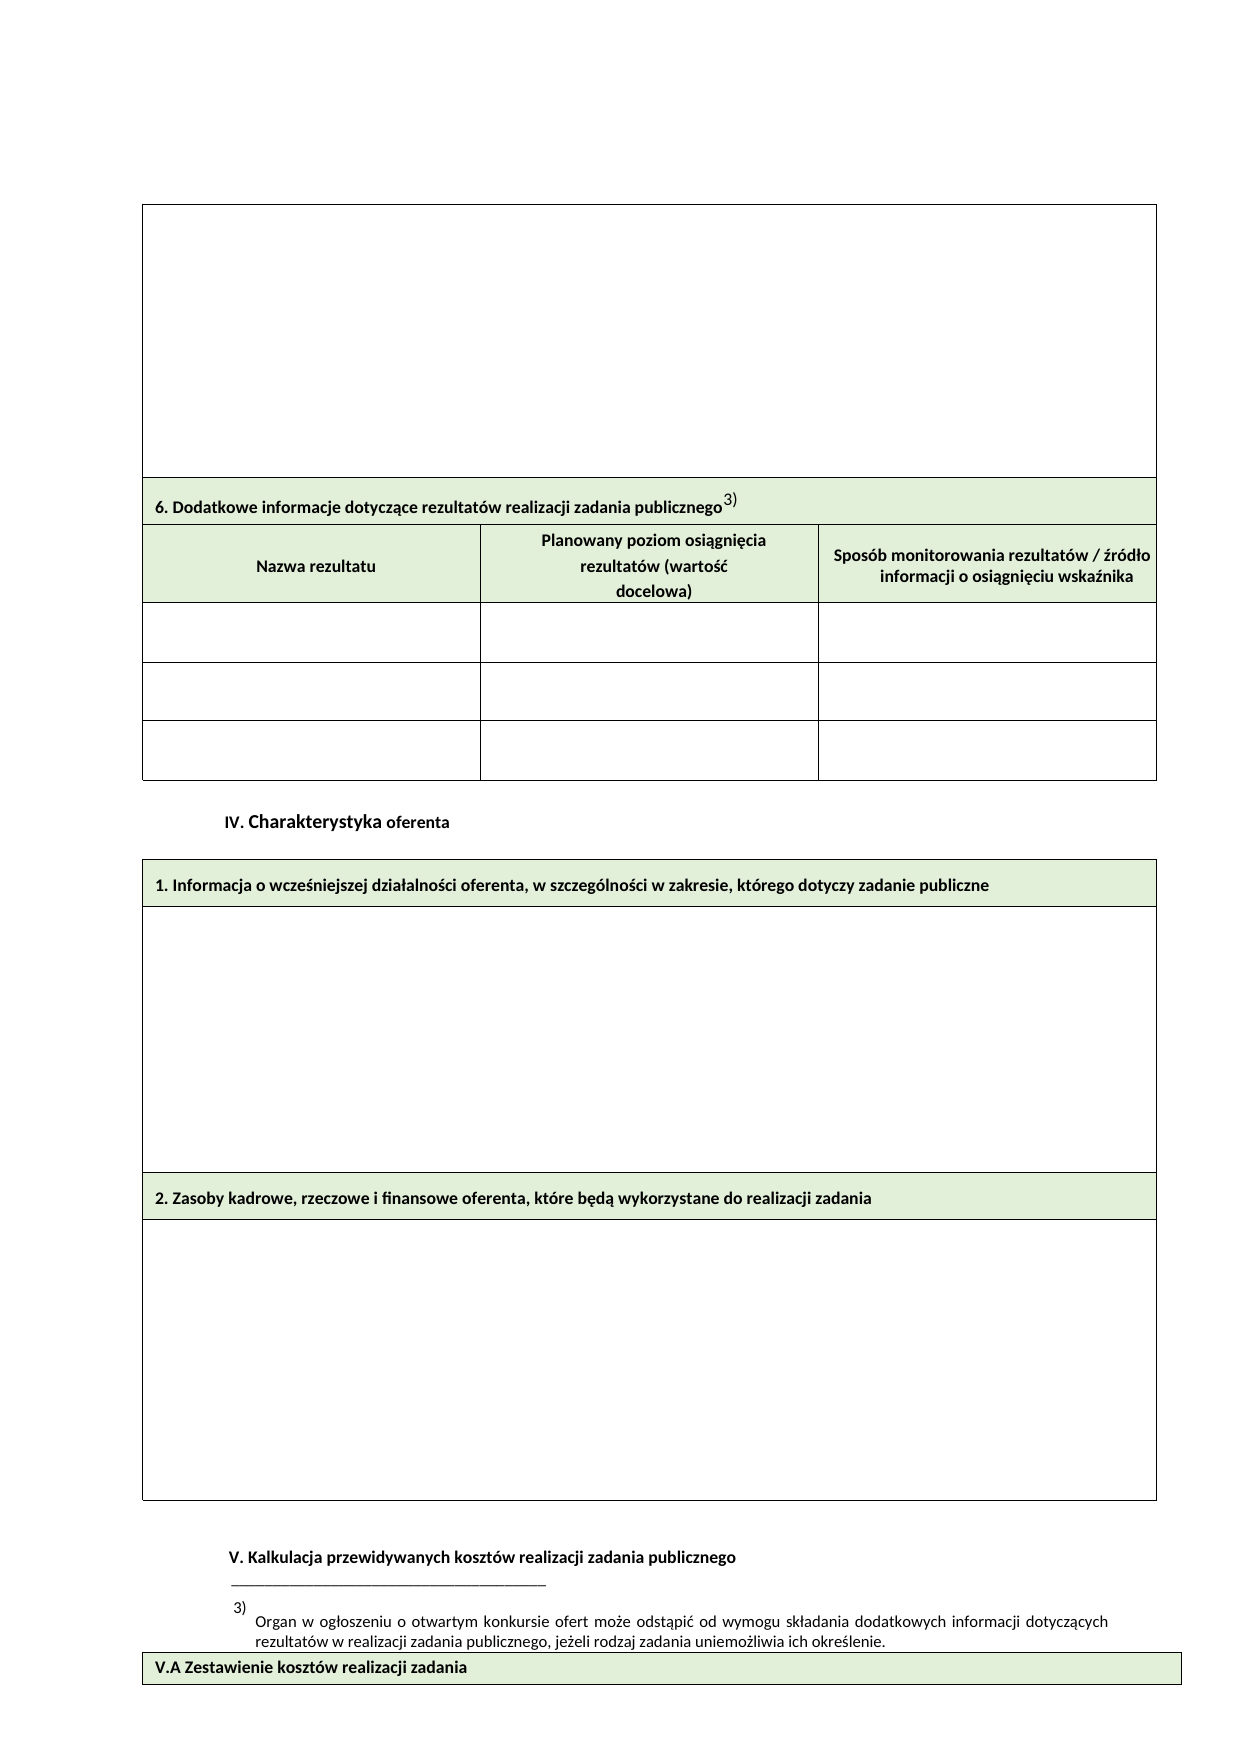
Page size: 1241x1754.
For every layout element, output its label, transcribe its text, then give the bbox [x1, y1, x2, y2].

table_header [143, 205, 1156, 477]
table_cell [819, 603, 1156, 661]
table_cell 6. Dodatkowe informacje dotyczące rezultatów realizacji zadania publicznego3) [143, 478, 1156, 524]
table_cell [481, 721, 818, 779]
table_cell V. Kalkulacja przewidywanych kosztów realizacji zadania publicznego ______________________________________ 3) Organ w ogłoszeniu o otwartym konkursie ofert może odstąpić od wymogu składania dodatkowych informacji dotyczących rezultatów w realizacji zadania publicznego, jeżeli rodzaj zadania uniemożliwia ich określenie. [142, 1501, 1156, 1652]
table_cell [481, 663, 818, 720]
table_cell [819, 663, 1156, 720]
table_cell [143, 663, 480, 720]
table_cell Nazwa rezultatu [143, 525, 480, 602]
table_cell [143, 907, 1156, 1172]
table_cell [481, 603, 818, 661]
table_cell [143, 1653, 1181, 1684]
table_cell [143, 1220, 1156, 1500]
table_cell 2. Zasoby kadrowe, rzeczowe i finansowe oferenta, które będą wykorzystane do realizacji zadania [143, 1173, 1156, 1219]
table_cell [819, 721, 1156, 779]
table_cell IV. Charakterystyka oferenta [142, 781, 1156, 859]
table_cell 1. Informacja o wcześniejszej działalności oferenta, w szczególności w zakresie, którego dotyczy zadanie publiczne [143, 860, 1156, 906]
table_cell [143, 721, 480, 779]
table_cell Sposób monitorowania rezultatów / źródło informacji o osiągnięciu wskaźnika [819, 525, 1156, 602]
table_cell Planowany poziom osiągnięcia rezultatów (wartość docelowa) [481, 525, 818, 602]
table_cell [143, 603, 480, 661]
